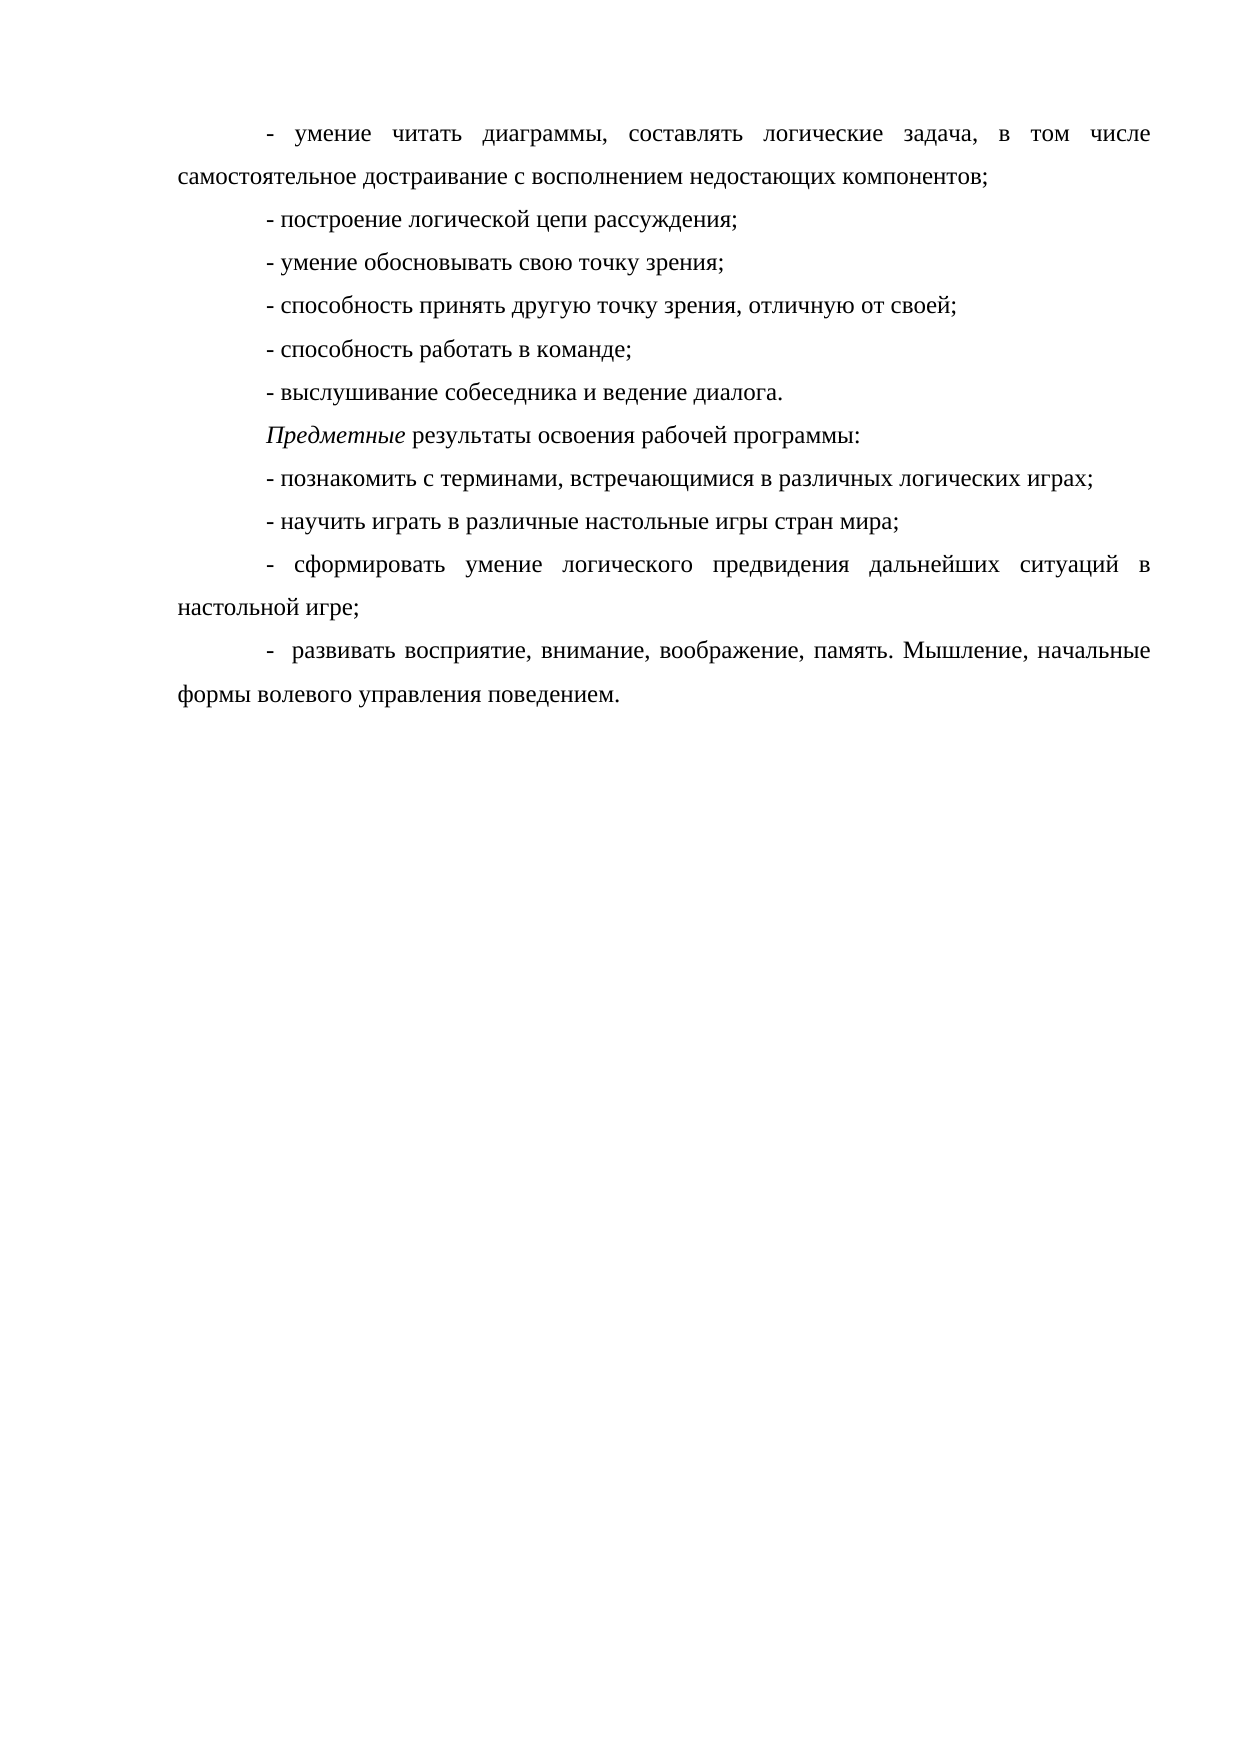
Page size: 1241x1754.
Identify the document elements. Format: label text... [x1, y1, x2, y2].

text Предметные результаты освоения рабочей программы: [177, 420, 1152, 449]
text - способность принять другую точку зрения, отличную от своей; [177, 291, 1152, 319]
text - умение читать диаграммы, составлять логические задача, в том числе самостоятельное достраивание с восполнением недостающих компонентов; [177, 118, 1152, 190]
text - сформировать умение логического предвидения дальнейших ситуаций в настольной игре; [177, 549, 1152, 621]
text - познакомить с терминами, встречающимися в различных логических играх; [177, 463, 1152, 492]
text - способность работать в команде; [177, 334, 1152, 362]
text - построение логической цепи рассуждения; [177, 204, 1152, 233]
text - развивать восприятие, внимание, воображение, память. Мышление, начальные формы волевого управления поведением. [177, 636, 1152, 707]
text - умение обосновывать свою точку зрения; [177, 247, 1152, 276]
text - выслушивание собеседника и ведение диалога. [177, 377, 1152, 406]
text - научить играть в различные настольные игры стран мира; [177, 506, 1152, 535]
